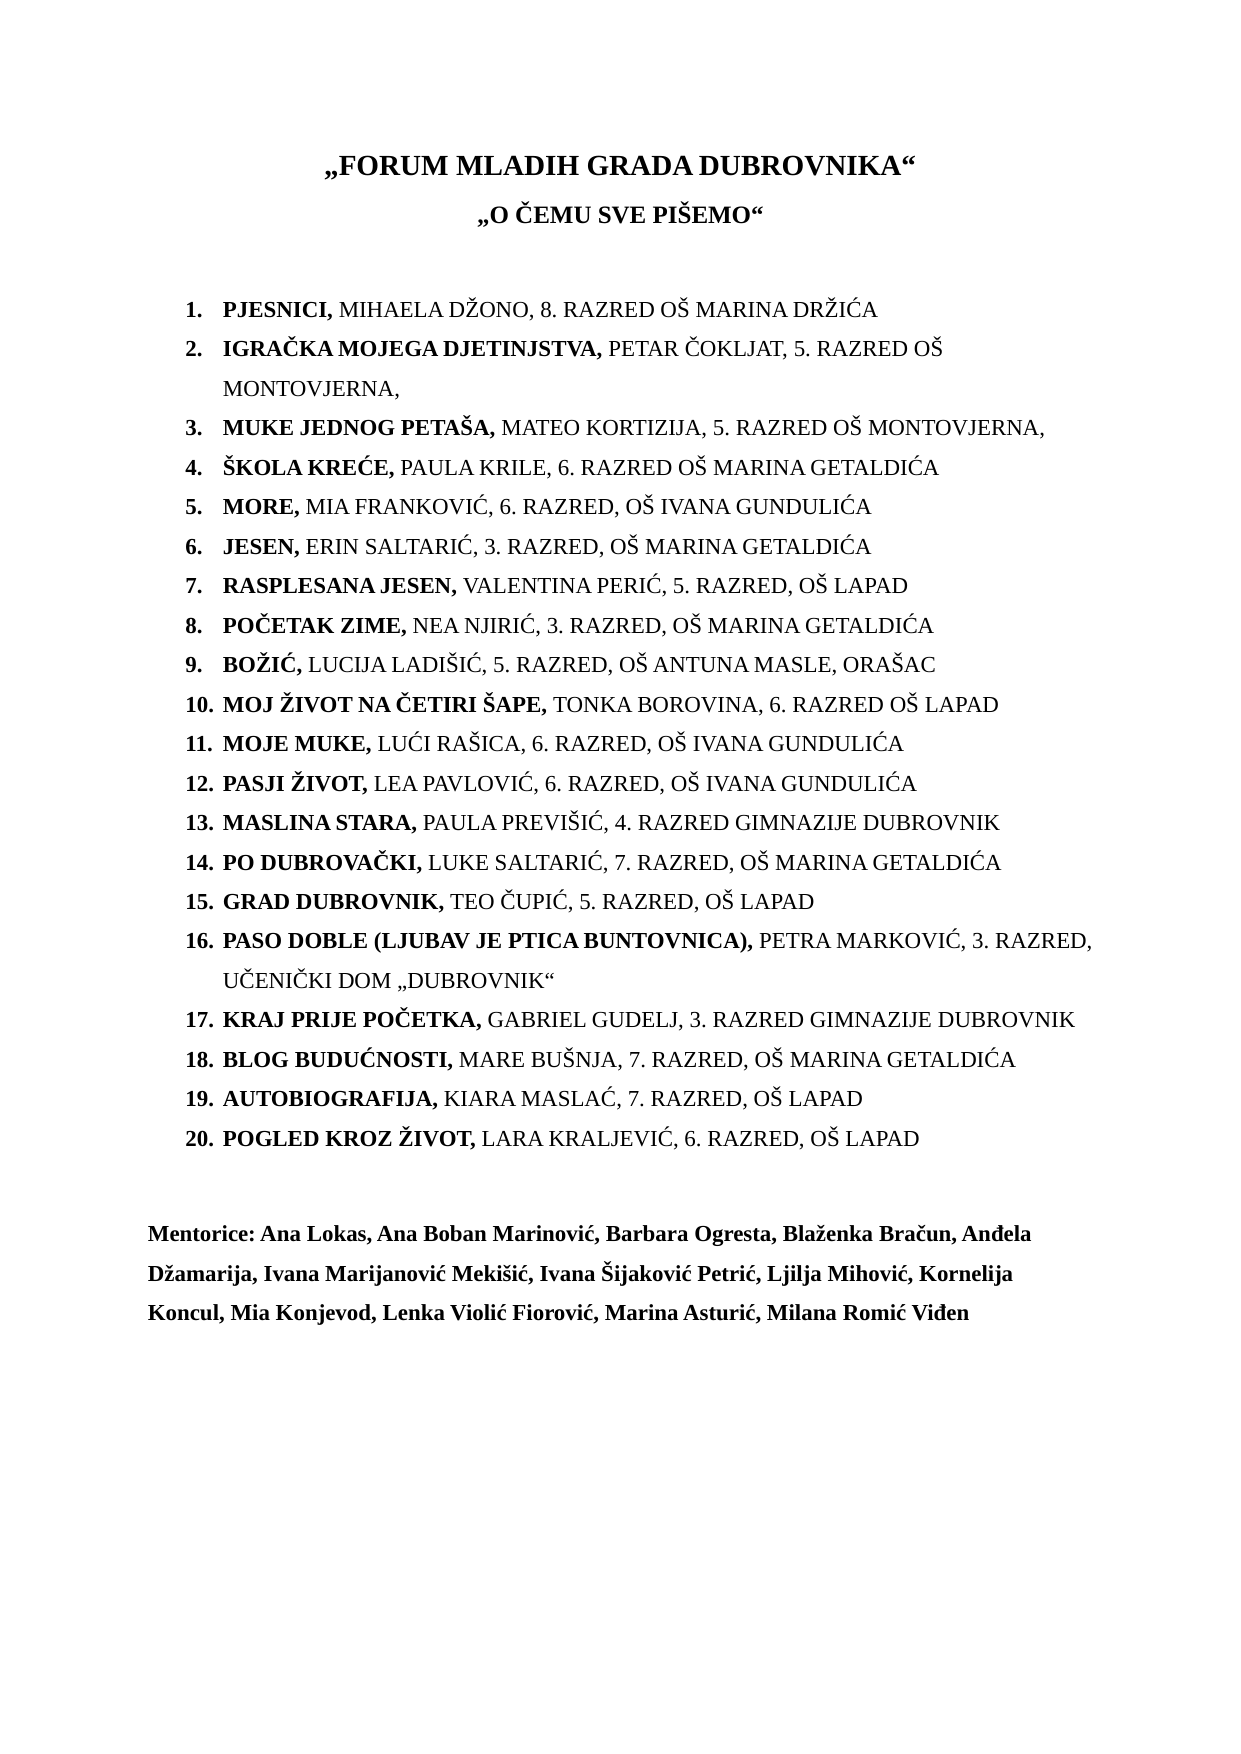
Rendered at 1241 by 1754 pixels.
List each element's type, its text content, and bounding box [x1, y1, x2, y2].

list PASJI ŽIVOT, LEA PAVLOVIĆ, 6. RAZRED, OŠ IVANA GUNDULIĆA [185, 769, 1093, 796]
text Mentorice: Ana Lokas, Ana Boban Marinović, Barbara Ogresta, Blaženka Bračun, Anđela Džamarija, Ivana Marijanović Mekišić, Ivana Šijaković Petrić, Ljilja Mihović, Kornelija Koncul, Mia Konjevod, Lenka Violić Fiorović, Marina Asturić, Milana Romić Viđen [148, 1221, 1093, 1326]
list BOŽIĆ, LUCIJA LADIŠIĆ, 5. RAZRED, OŠ ANTUNA MASLE, ORAŠAC [185, 651, 1093, 677]
list MUKE JEDNOG PETAŠA, MATEO KORTIZIJA, 5. RAZRED OŠ MONTOVJERNA, [185, 414, 1093, 441]
list KRAJ PRIJE POČETKA, GABRIEL GUDELJ, 3. RAZRED GIMNAZIJE DUBROVNIK [185, 1006, 1093, 1033]
list IGRAČKA MOJEGA DJETINJSTVA, PETAR ČOKLJAT, 5. RAZRED OŠ MONTOVJERNA, [185, 335, 1093, 401]
list AUTOBIOGRAFIJA, KIARA MASLAĆ, 7. RAZRED, OŠ LAPAD [185, 1085, 1093, 1112]
list PASO DOBLE (LJUBAV JE PTICA BUNTOVNICA), PETRA MARKOVIĆ, 3. RAZRED, UČENIČKI DOM „DUBROVNIK“ [185, 927, 1093, 993]
list ŠKOLA KREĆE, PAULA KRILE, 6. RAZRED OŠ MARINA GETALDIĆA [185, 454, 1093, 480]
text „O ČEMU SVE PIŠEMO“ [148, 200, 1093, 229]
list MASLINA STARA, PAULA PREVIŠIĆ, 4. RAZRED GIMNAZIJE DUBROVNIK [185, 809, 1093, 835]
list MORE, MIA FRANKOVIĆ, 6. RAZRED, OŠ IVANA GUNDULIĆA [185, 493, 1093, 519]
list MOJ ŽIVOT NA ČETIRI ŠAPE, TONKA BOROVINA, 6. RAZRED OŠ LAPAD [185, 691, 1093, 717]
list POGLED KROZ ŽIVOT, LARA KRALJEVIĆ, 6. RAZRED, OŠ LAPAD [185, 1125, 1093, 1151]
list GRAD DUBROVNIK, TEO ČUPIĆ, 5. RAZRED, OŠ LAPAD [185, 888, 1093, 914]
list POČETAK ZIME, NEA NJIRIĆ, 3. RAZRED, OŠ MARINA GETALDIĆA [185, 612, 1093, 638]
list JESEN, ERIN SALTARIĆ, 3. RAZRED, OŠ MARINA GETALDIĆA [185, 533, 1093, 559]
list PJESNICI, MIHAELA DŽONO, 8. RAZRED OŠ MARINA DRŽIĆA [185, 296, 1093, 322]
list MOJE MUKE, LUĆI RAŠICA, 6. RAZRED, OŠ IVANA GUNDULIĆA [185, 730, 1093, 756]
list BLOG BUDUĆNOSTI, MARE BUŠNJA, 7. RAZRED, OŠ MARINA GETALDIĆA [185, 1046, 1093, 1072]
list RASPLESANA JESEN, VALENTINA PERIĆ, 5. RAZRED, OŠ LAPAD [185, 572, 1093, 598]
list PO DUBROVAČKI, LUKE SALTARIĆ, 7. RAZRED, OŠ MARINA GETALDIĆA [185, 848, 1093, 875]
text „FORUM MLADIH GRADA DUBROVNIKA“ [148, 148, 1093, 181]
